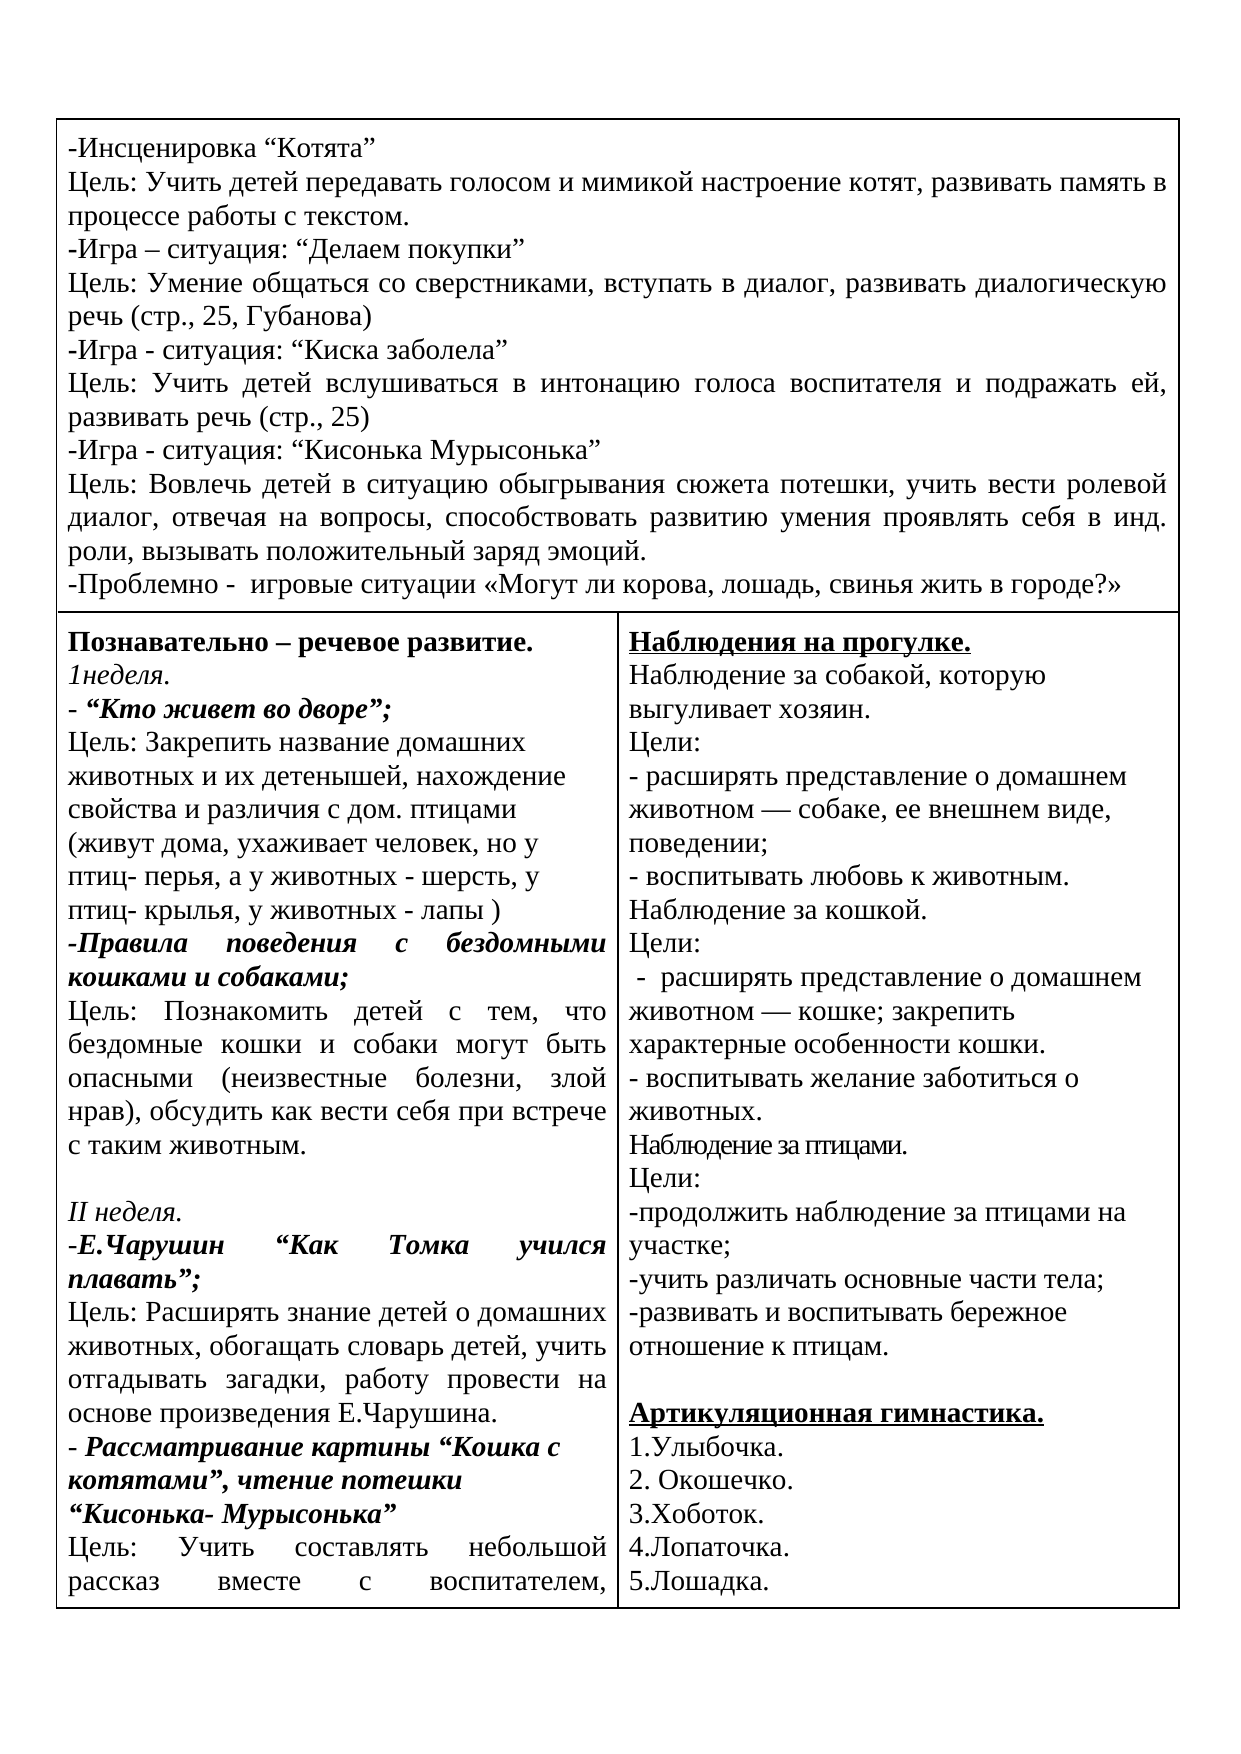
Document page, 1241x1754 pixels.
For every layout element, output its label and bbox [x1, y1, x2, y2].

table_cell [619, 613, 1178, 1607]
table_cell [57, 612, 617, 1607]
table_header [57, 120, 1178, 611]
